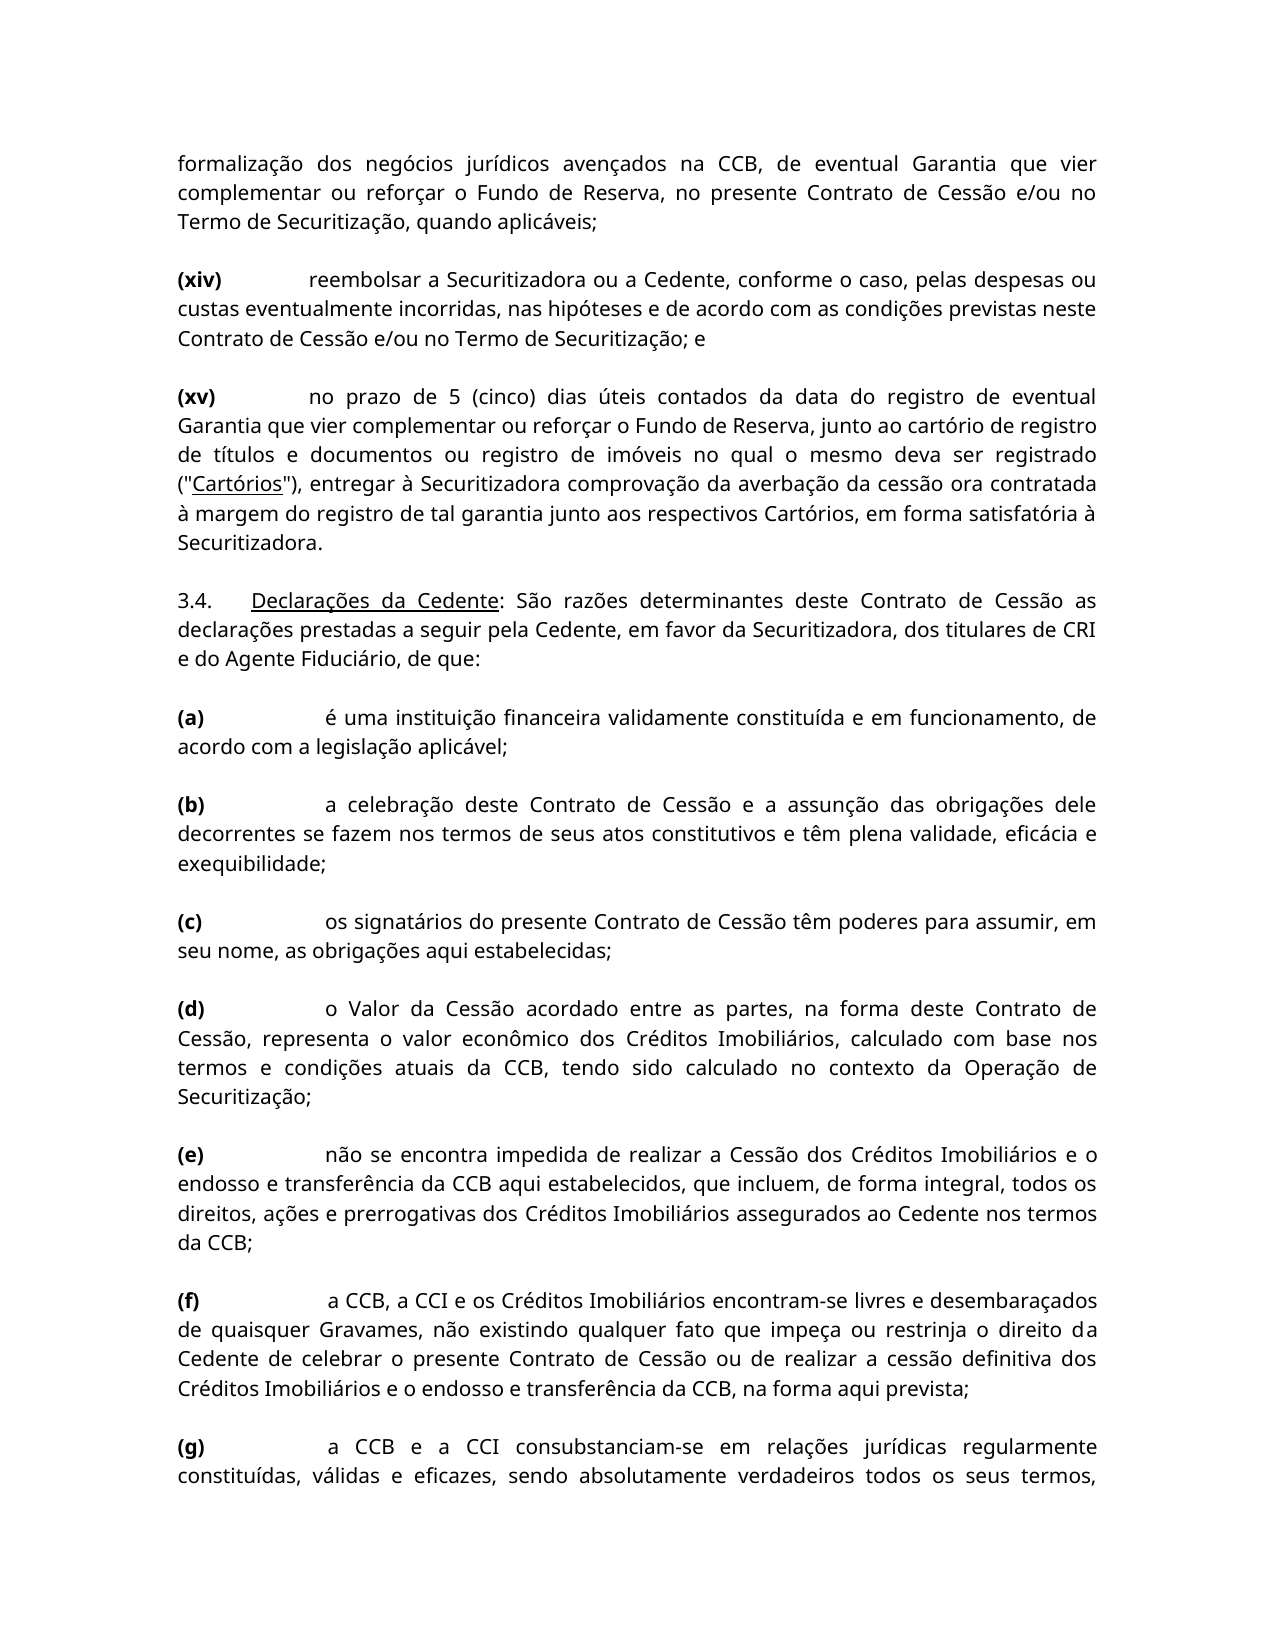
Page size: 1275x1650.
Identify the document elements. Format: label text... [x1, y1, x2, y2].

list os signatários do presente Contrato de Cessão têm poderes para assumir, em seu nome, as obrigações aqui estabelecidas; [177, 906, 1098, 964]
list Declarações da Cedente: São razões determinantes deste Contrato de Cessão as declarações prestadas a seguir pela Cedente, em favor da Securitizadora, dos titulares de CRI e do Agente Fiduciário, de que: [177, 585, 1098, 673]
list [177, 1431, 1098, 1489]
list é uma instituição financeira validamente constituída e em funcionamento, de acordo com a legislação aplicável; [177, 702, 1098, 760]
list não se encontra impedida de realizar a Cessão dos Créditos Imobiliários e o endosso e transferência da CCB aqui estabelecidos, que incluem, de forma integral, todos os direitos, ações e prerrogativas dos Créditos Imobiliários assegurados ao Cedente nos termos da CCB; [177, 1139, 1098, 1256]
list no prazo de 5 (cinco) dias úteis contados da data do registro de eventual Garantia que vier complementar ou reforçar o Fundo de Reserva, junto ao cartório de registro de títulos e documentos ou registro de imóveis no qual o mesmo deva ser registrado ("Cartórios"), entregar à Securitizadora comprovação da averbação da cessão ora contratada à margem do registro de tal garantia junto aos respectivos Cartórios, em forma satisfatória à Securitizadora. [177, 381, 1098, 556]
list reembolsar a Securitizadora ou a Cedente, conforme o caso, pelas despesas ou custas eventualmente incorridas, nas hipóteses e de acordo com as condições previstas neste Contrato de Cessão e/ou no Termo de Securitização; e [177, 264, 1098, 352]
list o Valor da Cessão acordado entre as partes, na forma deste Contrato de Cessão, representa o valor econômico dos Créditos Imobiliários, calculado com base nos termos e condições atuais da CCB, tendo sido calculado no contexto da Operação de Securitização; [177, 993, 1098, 1110]
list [177, 148, 1098, 235]
list a celebração deste Contrato de Cessão e a assunção das obrigações dele decorrentes se fazem nos termos de seus atos constitutivos e têm plena validade, eficácia e exequibilidade; [177, 789, 1098, 877]
list a CCB, a CCI e os Créditos Imobiliários encontram-se livres e desembaraçados de quaisquer Gravames, não existindo qualquer fato que impeça ou restrinja o direito da Cedente de celebrar o presente Contrato de Cessão ou de realizar a cessão definitiva dos Créditos Imobiliários e o endosso e transferência da CCB, na forma aqui prevista; [177, 1285, 1098, 1402]
